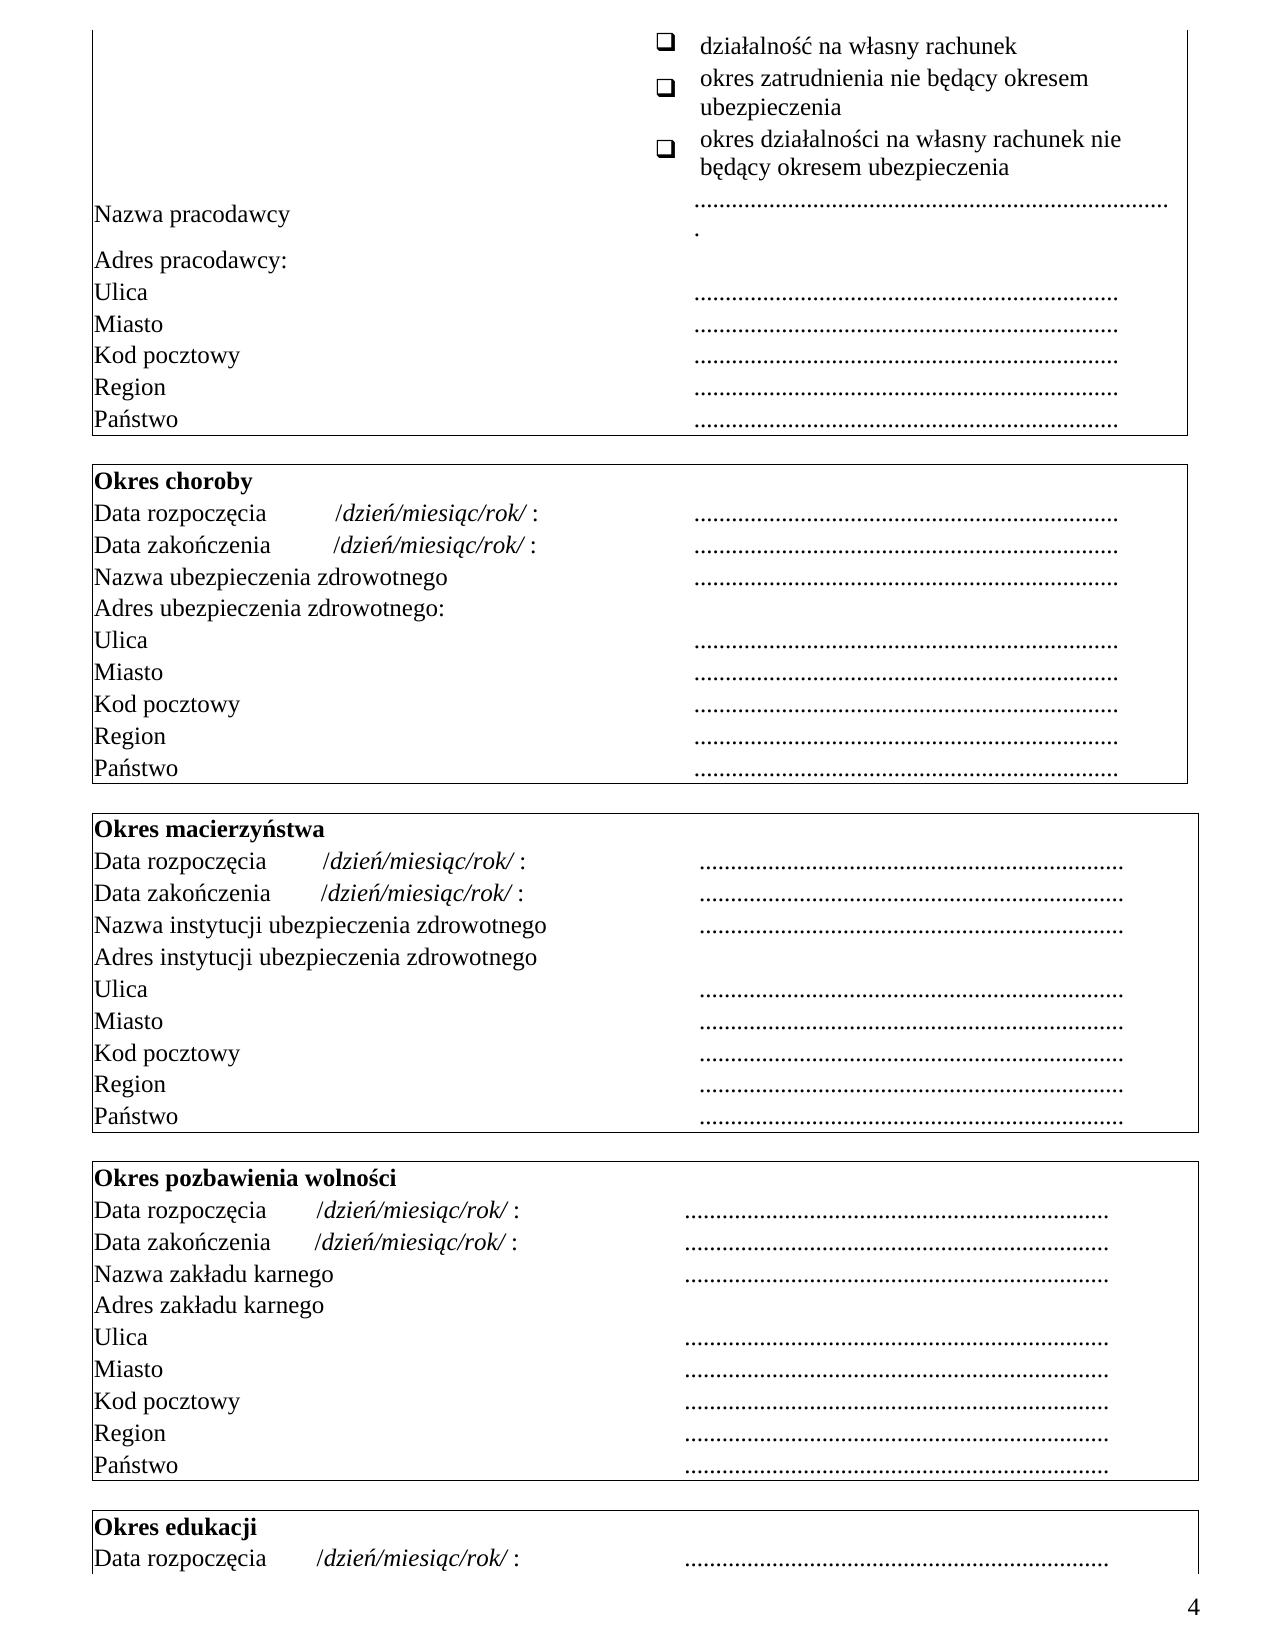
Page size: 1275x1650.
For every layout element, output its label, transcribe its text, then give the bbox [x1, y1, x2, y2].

table_cell Data zakończenia /dzień/miesiąc/rok/ : [93, 1225, 683, 1257]
table_cell [93, 122, 692, 183]
table_cell Nazwa instytucji ubezpieczenia zdrowotnego [93, 909, 697, 940]
table_cell Państwo [93, 1100, 697, 1132]
table_cell .................................................................... [692, 688, 1187, 719]
table_cell .................................................................... [698, 845, 1198, 877]
table_cell Data zakończenia /dzień/miesiąc/rok/ : [93, 877, 697, 908]
table_cell Adres pracodawcy: [93, 243, 1187, 275]
table_cell [93, 30, 692, 61]
table_cell Ulica [93, 275, 692, 307]
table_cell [683, 1542, 1198, 1574]
table_cell .................................................................... [692, 656, 1187, 687]
table_cell okres działalności na własny rachunek nie będący okresem ubezpieczenia [692, 122, 1187, 183]
table_cell Region [93, 1068, 697, 1100]
table_cell .................................................................... [683, 1193, 1198, 1225]
table_cell .................................................................... [692, 307, 1187, 339]
table_header Okres edukacji [93, 1511, 1198, 1542]
table_cell Miasto [93, 307, 692, 339]
table_cell Adres ubezpieczenia zdrowotnego: [93, 592, 1187, 624]
table_cell Kod pocztowy [93, 688, 692, 719]
table_cell .................................................................... [692, 751, 1187, 783]
table_cell Państwo [93, 751, 692, 783]
table_cell Miasto [93, 656, 692, 687]
table_header Okres pozbawienia wolności [93, 1162, 1198, 1193]
table_cell .................................................................... [692, 339, 1187, 371]
table_cell .................................................................... [683, 1257, 1198, 1289]
table_cell .................................................................... [692, 528, 1187, 560]
table_cell działalność na własny rachunek [692, 30, 1187, 61]
table_cell .................................................................... [692, 371, 1187, 403]
table_cell Kod pocztowy [93, 339, 692, 371]
table_cell .................................................................... [692, 496, 1187, 528]
table_cell Adres zakładu karnego [93, 1289, 1198, 1321]
table_cell Nazwa pracodawcy [93, 183, 692, 243]
table_cell .................................................................... [683, 1385, 1198, 1416]
table_cell Nazwa zakładu karnego [93, 1257, 683, 1289]
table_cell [683, 1416, 1198, 1448]
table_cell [93, 1542, 683, 1574]
table_cell .................................................................... [698, 877, 1198, 908]
table_cell .................................................................... [698, 1100, 1198, 1132]
table_cell Adres instytucji ubezpieczenia zdrowotnego [93, 940, 1198, 972]
table_cell .................................................................... [683, 1225, 1198, 1257]
table_cell Nazwa ubezpieczenia zdrowotnego [93, 560, 692, 592]
table_cell .................................................................... [683, 1321, 1198, 1353]
table_cell Ulica [93, 972, 697, 1004]
table_cell [93, 61, 692, 122]
table_cell ............................................................................. [692, 183, 1187, 243]
table_cell .................................................................... [698, 972, 1198, 1004]
table_cell Data rozpoczęcia /dzień/miesiąc/rok/ : [93, 496, 692, 528]
table_cell .................................................................... [692, 403, 1187, 434]
table_cell Region [93, 719, 692, 751]
table_cell .................................................................... [698, 1004, 1198, 1036]
table_cell .................................................................... [698, 1068, 1198, 1100]
table_cell .................................................................... [692, 560, 1187, 592]
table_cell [683, 1448, 1198, 1480]
table_cell Kod pocztowy [93, 1036, 697, 1068]
table_cell .................................................................... [692, 719, 1187, 751]
table_header Okres macierzyństwa [93, 814, 1198, 845]
table_cell Region [93, 1416, 683, 1448]
table_cell .................................................................... [698, 909, 1198, 940]
table_cell Data zakończenia /dzień/miesiąc/rok/ : [93, 528, 692, 560]
table_cell Data rozpoczęcia /dzień/miesiąc/rok/ : [93, 845, 697, 877]
table_cell Data rozpoczęcia /dzień/miesiąc/rok/ : [93, 1193, 683, 1225]
table_cell Państwo [93, 403, 692, 434]
table_cell Miasto [93, 1004, 697, 1036]
table_header Okres choroby [93, 465, 1187, 496]
table_cell Kod pocztowy [93, 1385, 683, 1416]
table_cell .................................................................... [698, 1036, 1198, 1068]
table_cell okres zatrudnienia nie będący okresem ubezpieczenia [692, 61, 1187, 122]
table_cell .................................................................... [692, 275, 1187, 307]
table_cell Państwo [93, 1448, 683, 1480]
table_cell Region [93, 371, 692, 403]
table_cell Ulica [93, 1321, 683, 1353]
table_cell Miasto [93, 1353, 683, 1384]
table_cell .................................................................... [683, 1353, 1198, 1384]
table_cell .................................................................... [692, 624, 1187, 656]
table_cell Ulica [93, 624, 692, 656]
